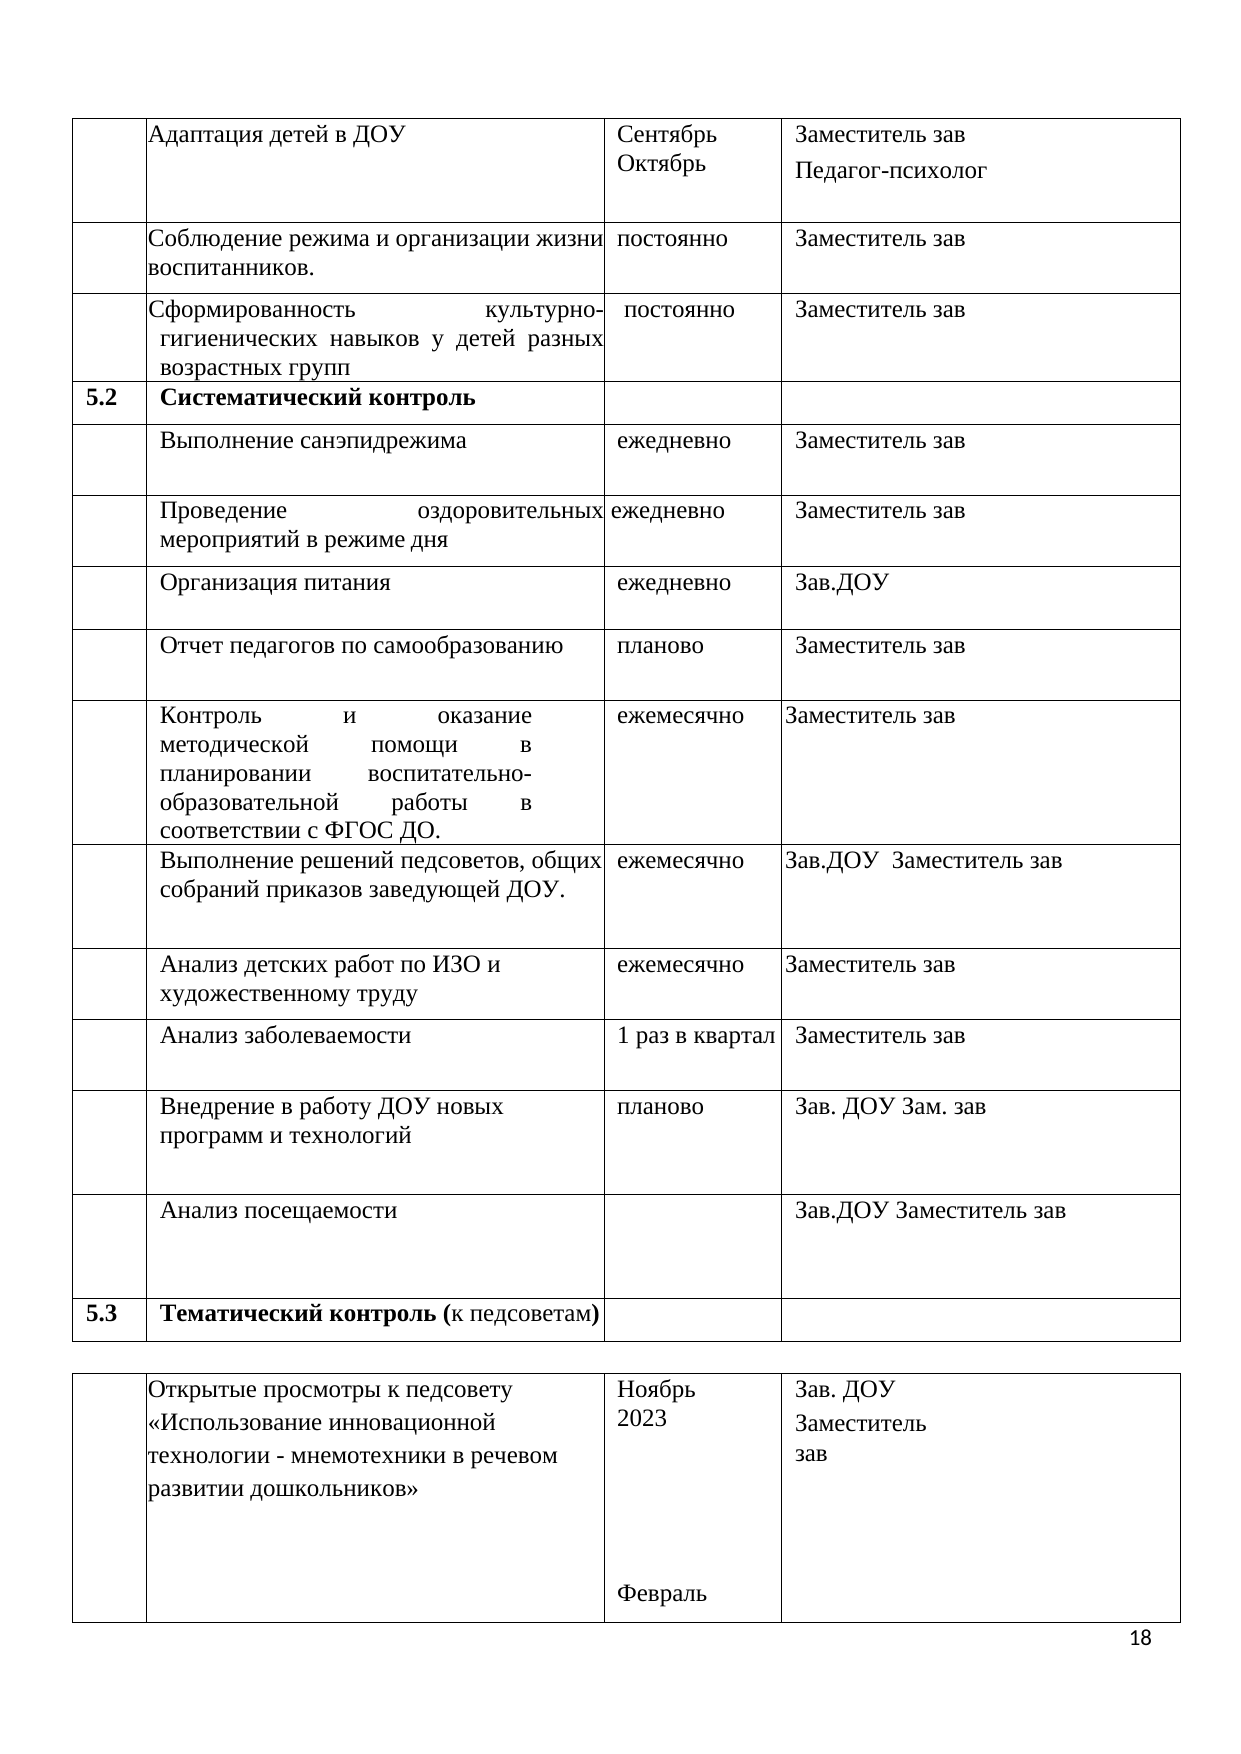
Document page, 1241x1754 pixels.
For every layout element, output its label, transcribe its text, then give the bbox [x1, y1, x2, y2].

table_cell Зав. ДОУ Зам. зав [782, 1091, 1180, 1194]
table_cell 5.2 [73, 382, 146, 424]
table_cell Выполнение санэпидрежима [147, 425, 604, 494]
table_cell ежедневно [605, 496, 781, 566]
table_cell Выполнение решений педсоветов, общих собраний приказов заведующей ДОУ. [147, 845, 604, 948]
table_cell [73, 949, 146, 1019]
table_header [782, 1374, 1180, 1622]
table_cell Внедрение в работу ДОУ новых программ и технологий [147, 1091, 604, 1194]
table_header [605, 1374, 781, 1622]
table_cell ежедневно [605, 567, 781, 629]
table_cell Сентябрь Октябрь [605, 119, 781, 222]
table_cell ежемесячно [605, 845, 781, 948]
table_cell Заместитель зав [782, 223, 1180, 293]
table_cell Тематический контроль (к педсоветам) [147, 1299, 604, 1341]
table_cell Систематический контроль [147, 382, 604, 424]
table_cell [73, 567, 146, 629]
table_cell [73, 630, 146, 699]
table_cell Заместитель зав [782, 496, 1180, 566]
table_cell Заместитель зав [782, 1020, 1180, 1090]
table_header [147, 1374, 604, 1622]
table_cell Сформированность культурно-гигиенических навыков у детей разных возрастных групп [147, 294, 604, 381]
table_cell постоянно [605, 294, 781, 381]
table_cell [73, 496, 146, 566]
table_cell Заместитель зав [782, 425, 1180, 494]
table_cell Анализ посещаемости [147, 1195, 604, 1297]
table_cell [782, 382, 1180, 424]
table_cell [73, 223, 146, 293]
table_cell [782, 1299, 1180, 1341]
table_cell [73, 1195, 146, 1297]
table_cell Контроль и оказание методической помощи в планировании воспитательно-образовательной работы в соответствии с ФГОС ДО. [147, 701, 604, 844]
table_cell Анализ заболеваемости [147, 1020, 604, 1090]
table_cell планово [605, 1091, 781, 1194]
table_cell [73, 119, 146, 222]
table_cell Зав.ДОУ [782, 567, 1180, 629]
table_cell Заместитель зав Педагог-психолог [782, 119, 1180, 222]
table_cell Заместитель зав [782, 701, 1180, 844]
table_cell Соблюдение режима и организации жизни воспитанников. [147, 223, 604, 293]
table_cell ежемесячно [605, 949, 781, 1019]
table_cell ежедневно [605, 425, 781, 494]
table_cell планово [605, 630, 781, 699]
table_cell Зав.ДОУ Заместитель зав [782, 845, 1180, 948]
table_cell Анализ детских работ по ИЗО и художественному труду [147, 949, 604, 1019]
table_cell Заместитель зав [782, 949, 1180, 1019]
table_cell [605, 1299, 781, 1341]
table_cell Проведение оздоровительных мероприятий в режиме дня [147, 496, 604, 566]
table_cell Заместитель зав [782, 294, 1180, 381]
table_cell 1 раз в квартал [605, 1020, 781, 1090]
table_cell [605, 1195, 781, 1297]
table_cell [73, 425, 146, 494]
table_cell [73, 294, 146, 381]
table_cell Отчет педагогов по самообразованию [147, 630, 604, 699]
table_cell [605, 382, 781, 424]
table_cell [73, 701, 146, 844]
table_cell Заместитель зав [782, 630, 1180, 699]
table_cell [73, 845, 146, 948]
table_cell [73, 1020, 146, 1090]
table_cell [73, 1091, 146, 1194]
table_cell Организация питания [147, 567, 604, 629]
table_cell ежемесячно [605, 701, 781, 844]
table_cell 5.3 [73, 1299, 146, 1341]
table_cell Зав.ДОУ Заместитель зав [782, 1195, 1180, 1297]
table_cell Адаптация детей в ДОУ [147, 119, 604, 222]
table_cell постоянно [605, 223, 781, 293]
table_header [73, 1374, 146, 1622]
